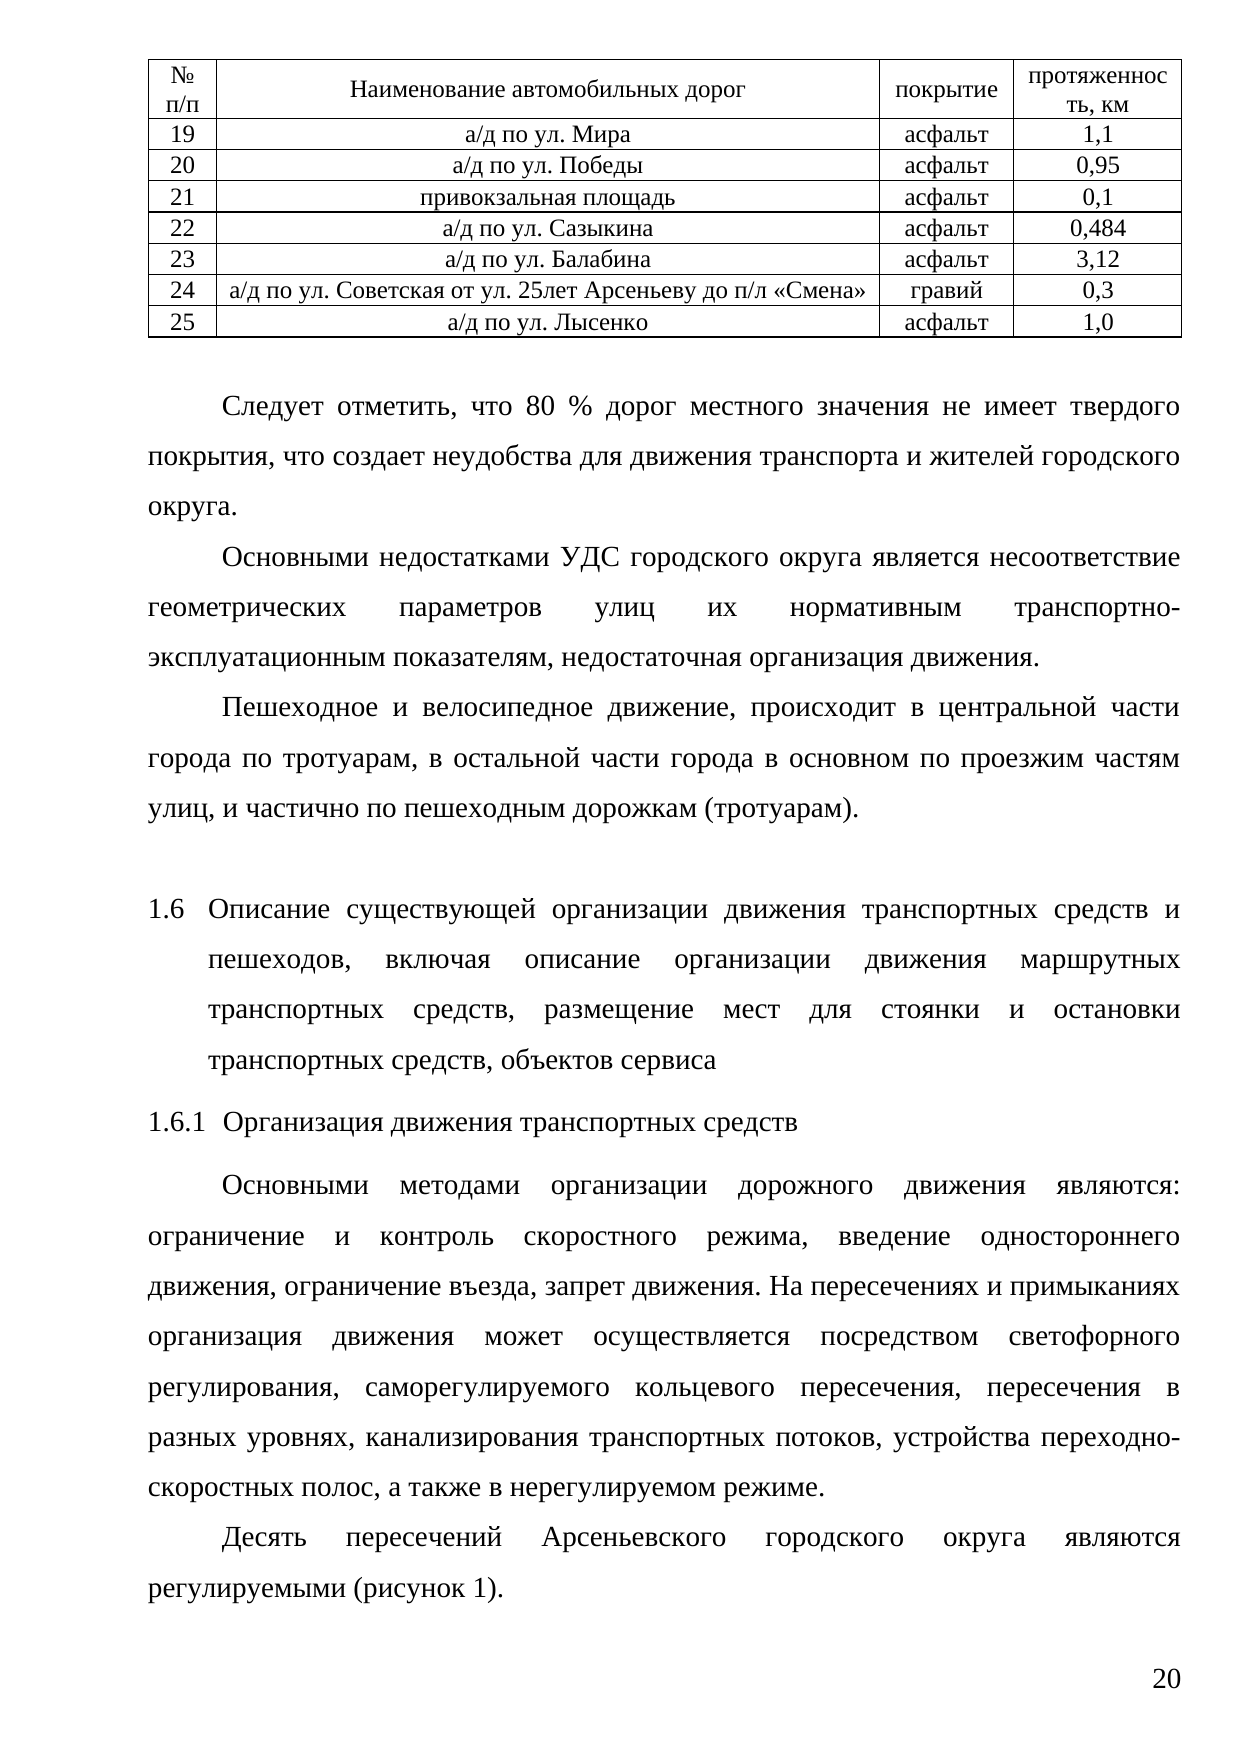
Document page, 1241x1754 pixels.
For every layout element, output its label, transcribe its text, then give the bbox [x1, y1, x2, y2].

table_header № п/п [149, 60, 216, 118]
subtitle Описание существующей организации движения транспортных средств и пешеходов, включая описание организации движения маршрутных транспортных средств, размещение мест для стоянки и остановки транспортных средств, объектов сервиса [148, 891, 1181, 1075]
table_cell 20 [149, 150, 216, 180]
table_cell асфальт [880, 119, 1013, 149]
table_cell а/д по ул. Балабина [217, 244, 879, 274]
table_cell привокзальная площадь [217, 181, 879, 211]
text Пешеходное и велосипедное движение, происходит в центральной части города по тротуарам, в остальной части города в основном по проезжим частям улиц, и частично по пешеходным дорожкам (тротуарам). [148, 689, 1181, 824]
table_cell а/д по ул. Лысенко [217, 306, 879, 336]
table_cell а/д по ул. Мира [217, 119, 879, 149]
text Основными недостатками УДС городского округа является несоответствие геометрических параметров улиц их нормативным транспортно-эксплуатационным показателям, недостаточная организация движения. [148, 539, 1181, 673]
table_cell а/д по ул. Сазыкина [217, 213, 879, 243]
subtitle Организация движения транспортных средств [148, 1104, 1181, 1138]
text Основными методами организации дорожного движения являются: ограничение и контроль скоростного режима, введение одностороннего движения, ограничение въезда, запрет движения. На пересечениях и примыканиях организация движения может осуществляется посредством светофорного регулирования, саморегулируемого кольцевого пересечения, пересечения в разных уровнях, канализирования транспортных потоков, устройства переходно-скоростных полос, а также в нерегулируемом режиме. [148, 1167, 1181, 1503]
table_cell 0,484 [1014, 213, 1181, 243]
table_header Наименование автомобильных дорог [217, 60, 879, 118]
table_cell асфальт [880, 181, 1013, 211]
table_cell асфальт [880, 213, 1013, 243]
table_cell 0,1 [1014, 181, 1181, 211]
table_cell 3,12 [1014, 244, 1181, 274]
text Следует отметить, что 80 % дорог местного значения не имеет твердого покрытия, что создает неудобства для движения транспорта и жителей городского округа. [148, 388, 1181, 522]
table_cell 0,95 [1014, 150, 1181, 180]
table_cell гравий [880, 275, 1013, 305]
table_cell 0,3 [1014, 275, 1181, 305]
table_header протяженность, км [1014, 60, 1181, 118]
table_cell 23 [149, 244, 216, 274]
table_cell асфальт [880, 150, 1013, 180]
table_cell 22 [149, 213, 216, 243]
table_cell 24 [149, 275, 216, 305]
table_cell 1,1 [1014, 119, 1181, 149]
table_cell 25 [149, 306, 216, 336]
table_cell 1,0 [1014, 306, 1181, 336]
text Десять пересечений Арсеньевского городского округа являются регулируемыми (рисунок 1). [148, 1519, 1181, 1603]
table_cell а/д по ул. Советская от ул. 25лет Арсеньеву до п/л «Смена» [217, 275, 879, 305]
table_cell асфальт [880, 244, 1013, 274]
table_cell 21 [149, 181, 216, 211]
table_cell асфальт [880, 306, 1013, 336]
table_cell 19 [149, 119, 216, 149]
table_cell а/д по ул. Победы [217, 150, 879, 180]
table_header покрытие [880, 60, 1013, 118]
